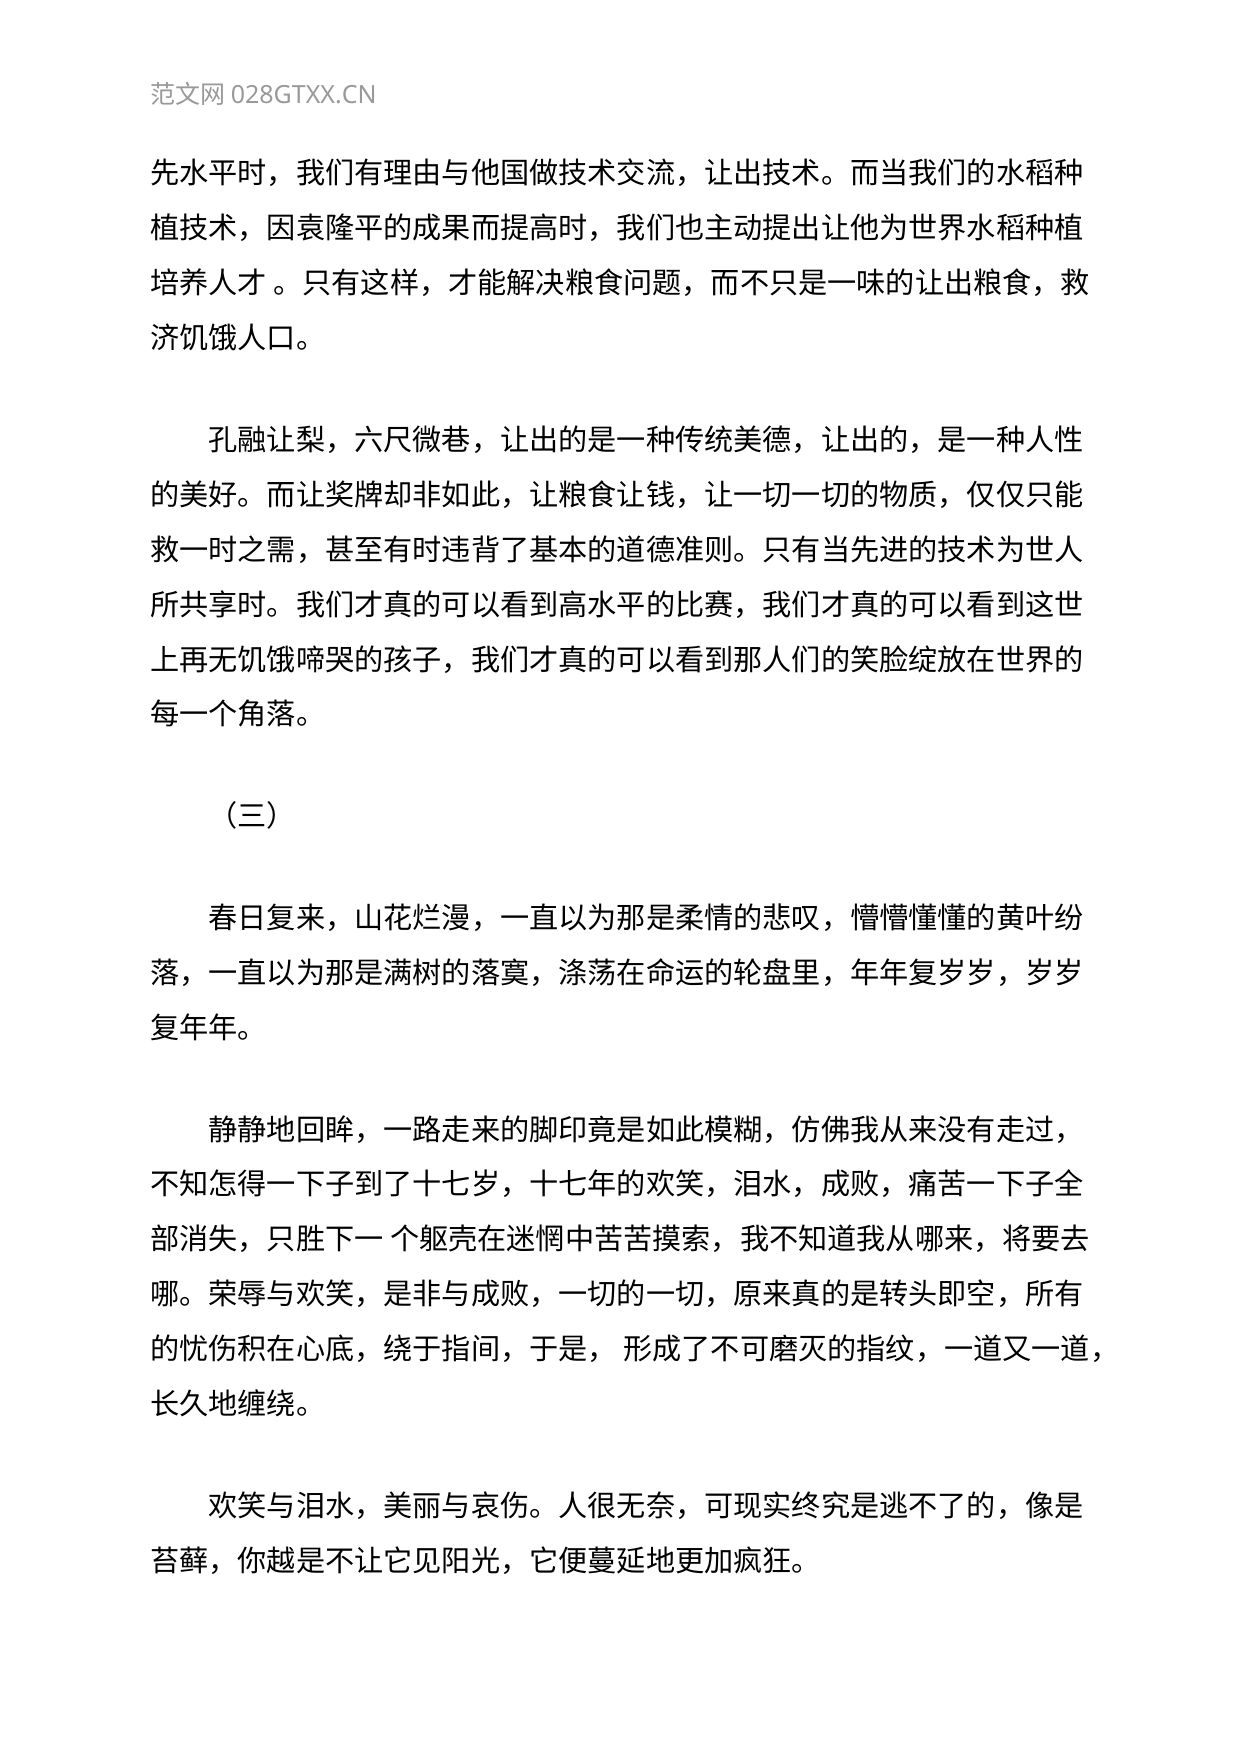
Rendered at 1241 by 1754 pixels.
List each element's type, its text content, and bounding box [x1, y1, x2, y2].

text 春日复来，山花烂漫，一直以为那是柔情的悲叹，懵懵懂懂的黄叶纷落，一直以为那是满树的落寞，涤荡在命运的轮盘里，年年复岁岁，岁岁复年年。 [150, 894, 1090, 1047]
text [150, 150, 1090, 357]
text （三） [150, 793, 1090, 835]
text 孔融让梨，六尺微巷，让出的是一种传统美德，让出的，是一种人性的美好。而让奖牌却非如此，让粮食让钱，让一切一切的物质，仅仅只能救一时之需，甚至有时违背了基本的道德准则。只有当先进的技术为世人所共享时。我们才真的可以看到高水平的比赛，我们才真的可以看到这世上再无饥饿啼哭的孩子，我们才真的可以看到那人们的笑脸绽放在世界的每一个角落。 [150, 416, 1090, 733]
text 欢笑与泪水，美丽与哀伤。人很无奈，可现实终究是逃不了的，像是苔藓，你越是不让它见阳光，它便蔓延地更加疯狂。 [150, 1482, 1090, 1579]
text 静静地回眸，一路走来的脚印竟是如此模糊，仿佛我从来没有走过，不知怎得一下子到了十七岁，十七年的欢笑，泪水，成败，痛苦一下子全部消失，只胜下一 个躯壳在迷惘中苦苦摸索，我不知道我从哪来，将要去哪。荣辱与欢笑，是非与成败，一切的一切，原来真的是转头即空，所有的忧伤积在心底，绕于指间，于是， 形成了不可磨灭的指纹，一道又一道，长久地缠绕。 [150, 1106, 1090, 1423]
